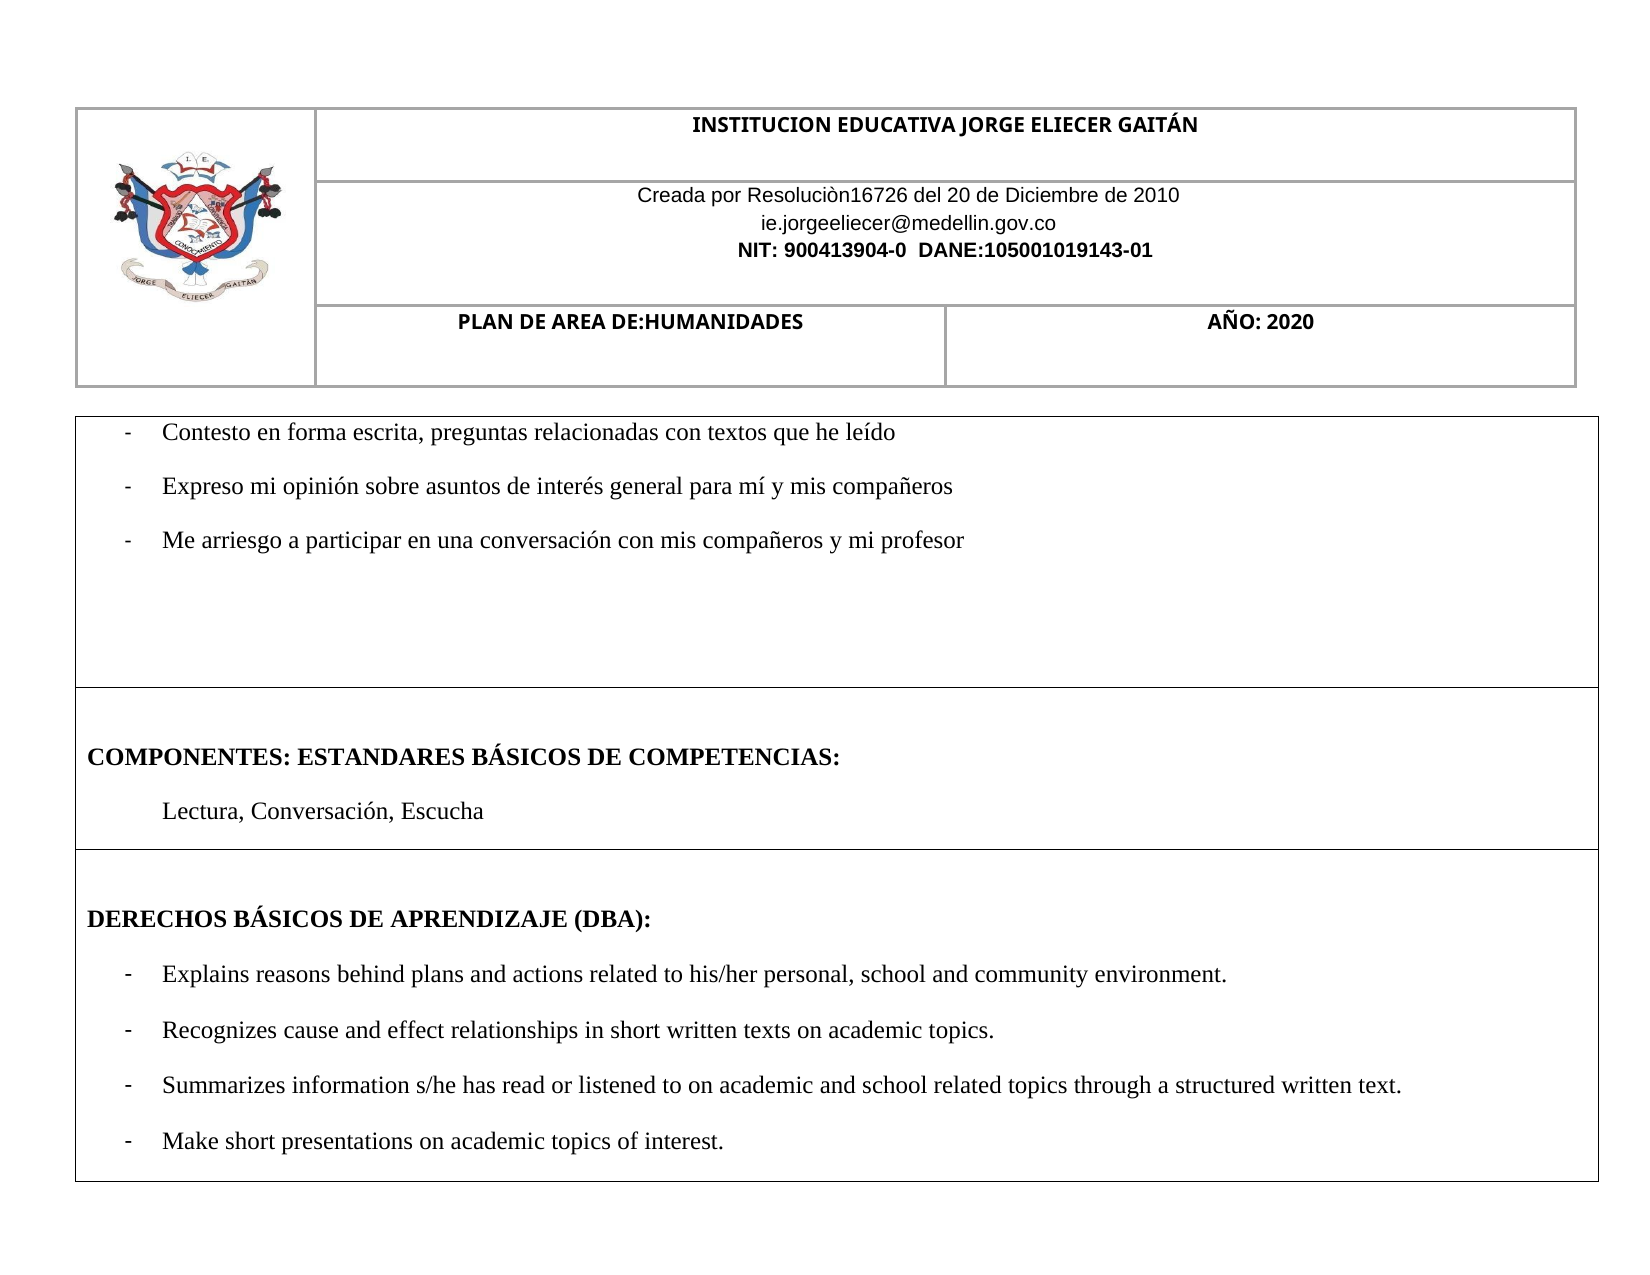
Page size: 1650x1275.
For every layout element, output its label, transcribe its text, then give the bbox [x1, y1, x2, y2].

table_cell ESTANDARES BÁSICOS DE COMPETENCIAS: Comprendo las ideas generales de una conversación, si el lenguaje es claro Entiendo lo que me dicen profesor y compañeros en interacciones cotidianas Comprendo la información implícita en textos relacionados con temas de mi interés Contesto en forma escrita, preguntas relacionadas con textos que he leído Expreso mi opinión sobre asuntos de interés general para mí y mis compañeros Me arriesgo a participar en una conversación con mis compañeros y mi profesor [76, 417, 1598, 687]
picture [104, 146, 288, 307]
table_cell DERECHOS BÁSICOS DE APRENDIZAJE (DBA): Explains reasons behind plans and actions related to his/her personal, school and community environment. Recognizes cause and effect relationships in short written texts on academic topics. Summarizes information s/he has read or listened to on academic and school related topics through a structured written text. Make short presentations on academic topics of interest. Expresses his/her opinion on an academic topic discussed in class. Identifies the type, purpose, and part of a short written or oral text and share ideas with classmates. Exchanges information about academic and general interest topics in a conversation. Produces medium length texts making recommendations or suggestions related to situations of academic, social, or personal interest. [76, 850, 1598, 1181]
table_cell COMPONENTES: ESTANDARES BÁSICOS DE COMPETENCIAS: Lectura, Conversación, Escucha [76, 688, 1598, 849]
